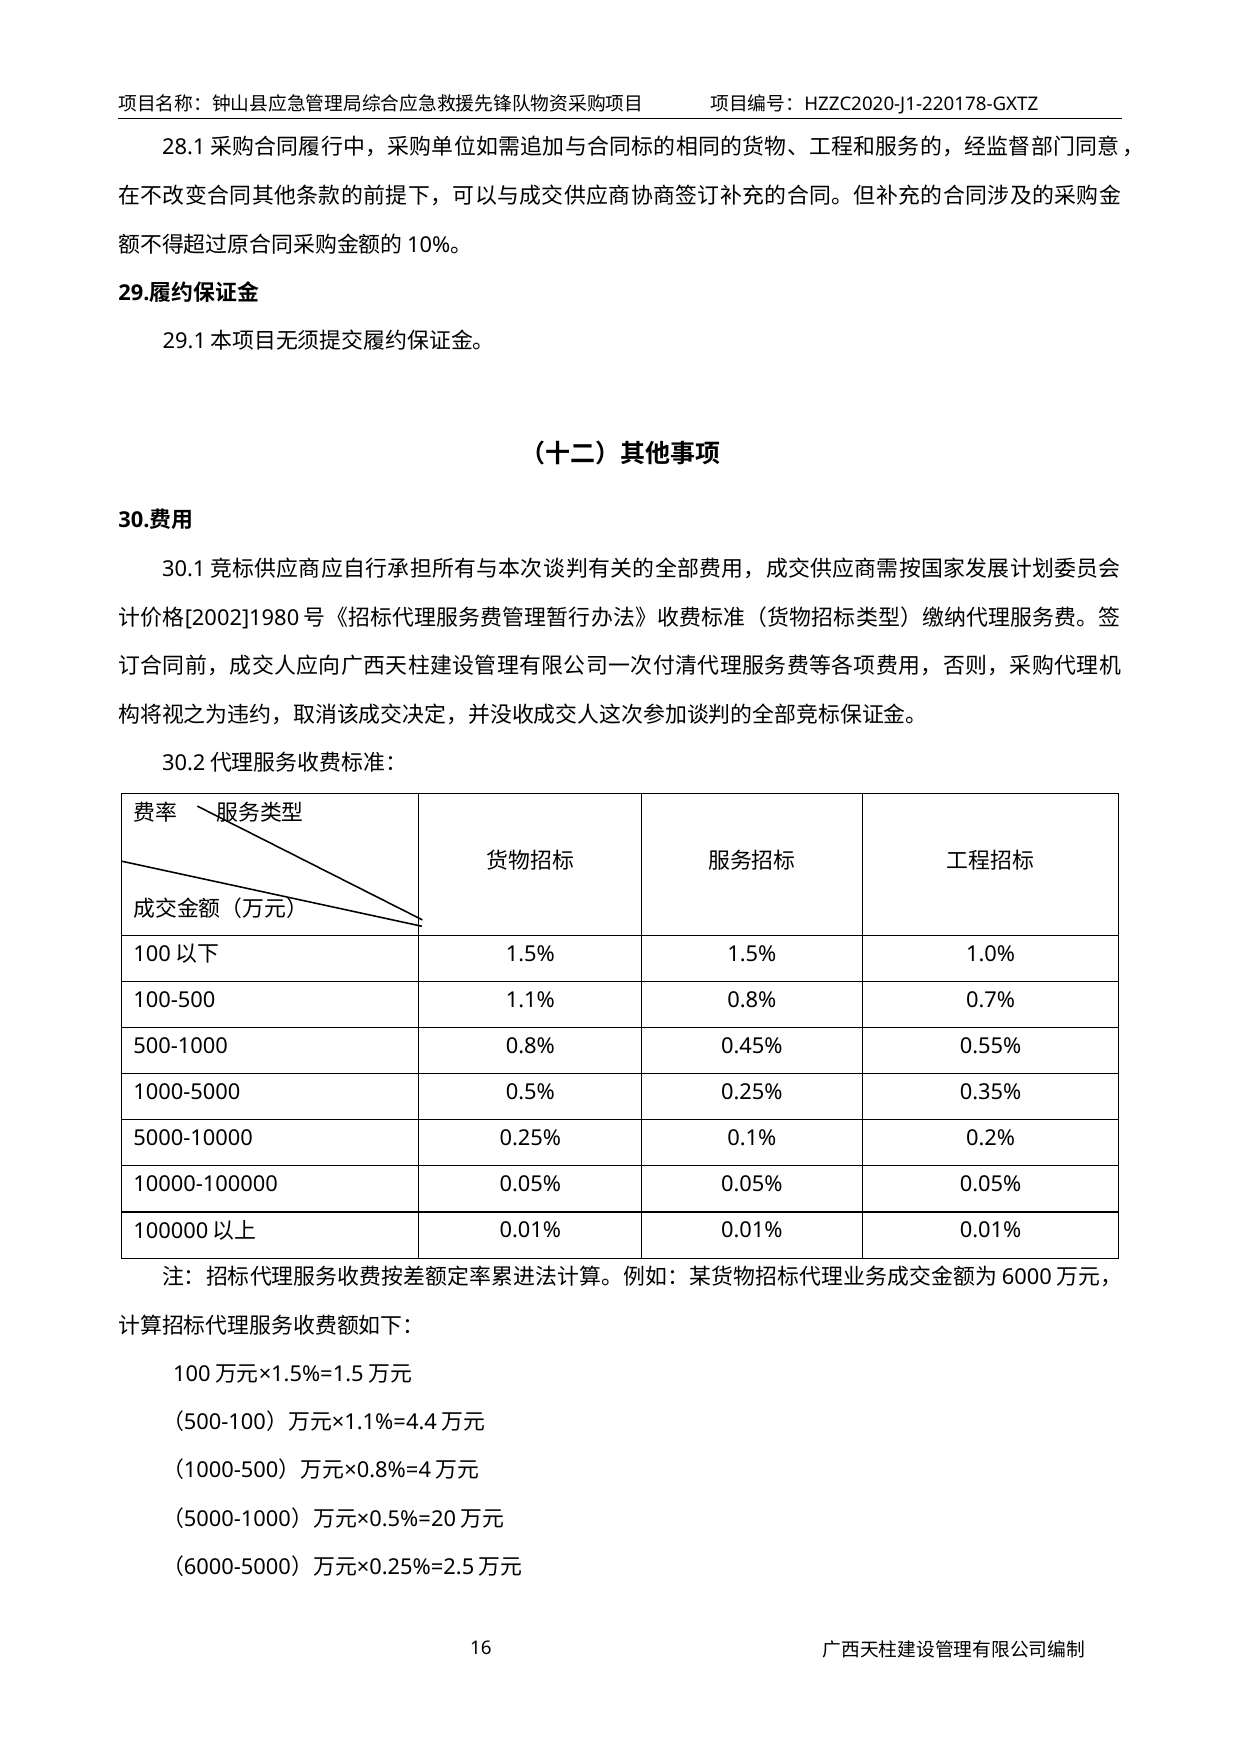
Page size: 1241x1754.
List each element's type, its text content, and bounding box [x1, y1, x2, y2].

table_cell 10000-100000 [122, 1166, 418, 1211]
table_cell 100000以上 [122, 1213, 418, 1257]
text （500-100）万元×1.1%=4.4万元 [118, 1404, 1122, 1436]
table_cell 0.55% [863, 1028, 1118, 1073]
table_cell 0.01% [419, 1213, 641, 1257]
table_header 货物招标 [419, 794, 641, 935]
text 29.履约保证金 [118, 275, 1122, 307]
text 28.1采购合同履行中，采购单位如需追加与合同标的相同的货物、工程和服务的，经监督部门同意，在不改变合同其他条款的前提下，可以与成交供应商协商签订补充的合同。但补充的合同涉及的采购金额不得超过原合同采购金额的10%。 [118, 129, 1122, 259]
text 30.2代理服务收费标准： [118, 745, 1122, 777]
table_cell 0.01% [863, 1213, 1118, 1257]
table_cell 0.01% [642, 1213, 862, 1257]
table_cell 0.2% [863, 1120, 1118, 1165]
table_cell 100以下 [122, 936, 418, 981]
table_cell 100-500 [122, 982, 418, 1027]
table_header 服务招标 [642, 794, 862, 935]
table_cell 1.0% [863, 936, 1118, 981]
text 100万元×1.5%=1.5万元 [118, 1356, 1122, 1388]
table_header 费率 服务类型 成交金额（万元） [122, 794, 418, 924]
text （1000-500）万元×0.8%=4万元 [118, 1452, 1122, 1485]
table_cell 0.8% [642, 982, 862, 1027]
table_cell 1.5% [419, 936, 641, 981]
table_cell 0.05% [419, 1166, 641, 1211]
text （6000-5000）万元×0.25%=2.5万元 [118, 1549, 1122, 1581]
table_cell 0.5% [419, 1074, 641, 1119]
table_cell 500-1000 [122, 1028, 418, 1073]
text （十二）其他事项 [118, 419, 1122, 484]
text 30.费用 [118, 502, 1122, 534]
table_cell 0.05% [642, 1166, 862, 1211]
text （5000-1000）万元×0.5%=20万元 [118, 1501, 1122, 1533]
table_cell 5000-10000 [122, 1120, 418, 1165]
text 注：招标代理服务收费按差额定率累进法计算。例如：某货物招标代理业务成交金额为6000万元，计算招标代理服务收费额如下： [118, 1258, 1122, 1340]
table_cell 1.1% [419, 982, 641, 1027]
table_cell 0.8% [419, 1028, 641, 1073]
table_header 费率 服务类型 成交金额（万元） [122, 863, 418, 935]
table_header 工程招标 [863, 794, 1118, 935]
table_cell 0.35% [863, 1074, 1118, 1119]
text 29.1本项目无须提交履约保证金。 [162, 323, 1122, 356]
table_cell 1000-5000 [122, 1074, 418, 1119]
table_cell 0.1% [642, 1120, 862, 1165]
table_cell 0.25% [642, 1074, 862, 1119]
text 30.1竞标供应商应自行承担所有与本次谈判有关的全部费用，成交供应商需按国家发展计划委员会计价格[2002]1980号《招标代理服务费管理暂行办法》收费标准（货物招标类型）缴纳代理服务费。签订合同前，成交人应向广西天柱建设管理有限公司一次付清代理服务费等各项费用，否则，采购代理机构将视之为违约，取消该成交决定，并没收成交人这次参加谈判的全部竞标保证金。 [118, 550, 1122, 729]
table_cell 0.45% [642, 1028, 862, 1073]
table_cell 1.5% [642, 936, 862, 981]
table_cell 0.7% [863, 982, 1118, 1027]
table_cell 0.25% [419, 1120, 641, 1165]
table_cell 0.05% [863, 1166, 1118, 1211]
